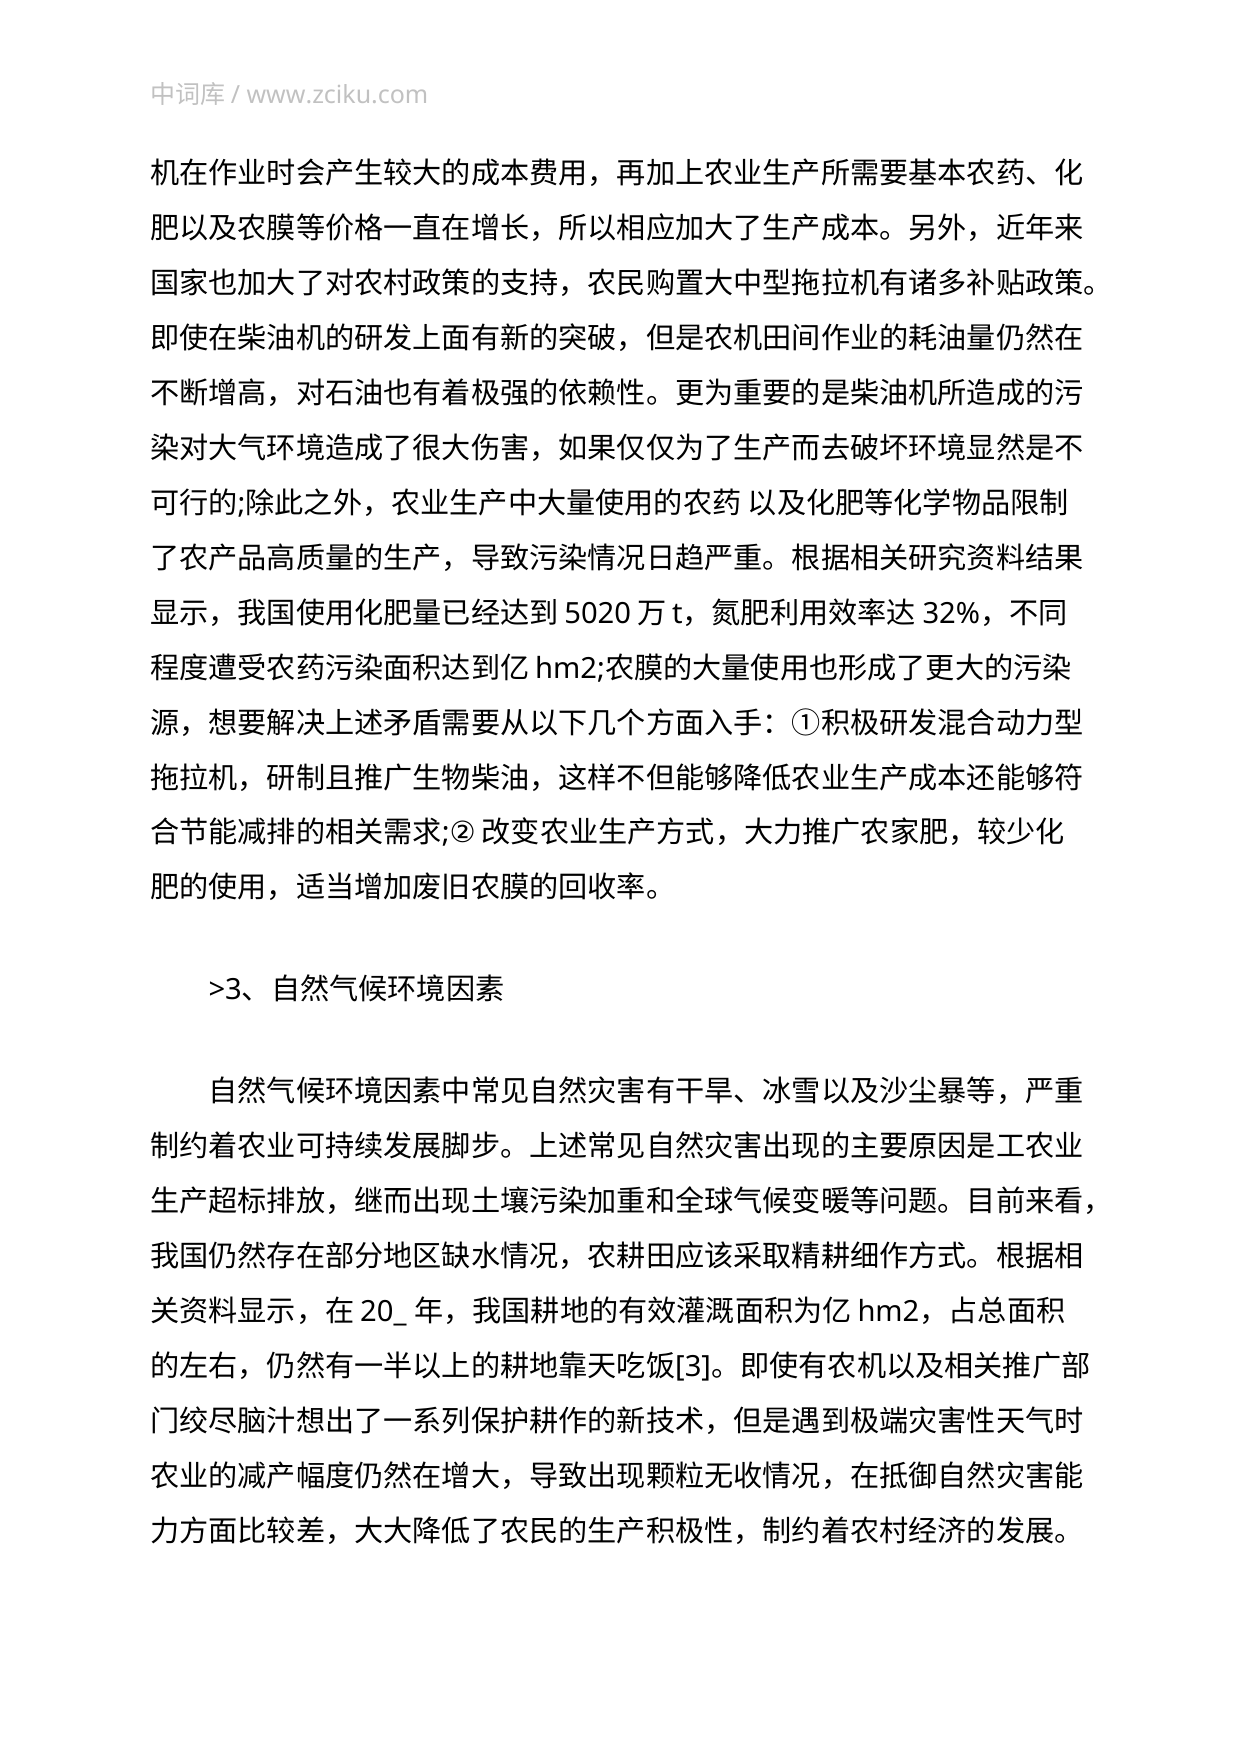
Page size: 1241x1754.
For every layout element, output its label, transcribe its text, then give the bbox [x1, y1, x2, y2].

text >3、自然气候环境因素 [150, 966, 1090, 1008]
text 自然气候环境因素中常见自然灾害有干旱、冰雪以及沙尘暴等，严重制约着农业可持续发展脚步。上述常见自然灾害出现的主要原因是工农业生产超标排放，继而出现土壤污染加重和全球气候变暖等问题。目前来看，我国仍然存在部分地区缺水情况，农耕田应该采取精耕细作方式。根据相关资料显示，在20_ 年，我国耕地的有效灌溉面积为亿hm2，占总面积的左右，仍然有一半以上的耕地靠天吃饭[3]。即使有农机以及相关推广部门绞尽脑汁想出了一系列保护耕作的新技术，但是遇到极端灾害性天气时农业的减产幅度仍然在增大，导致出现颗粒无收情况，在抵御自然灾害能力方面比较差，大大降低了农民的生产积极性，制约着农村经济的发展。 [150, 1068, 1090, 1549]
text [150, 150, 1090, 906]
